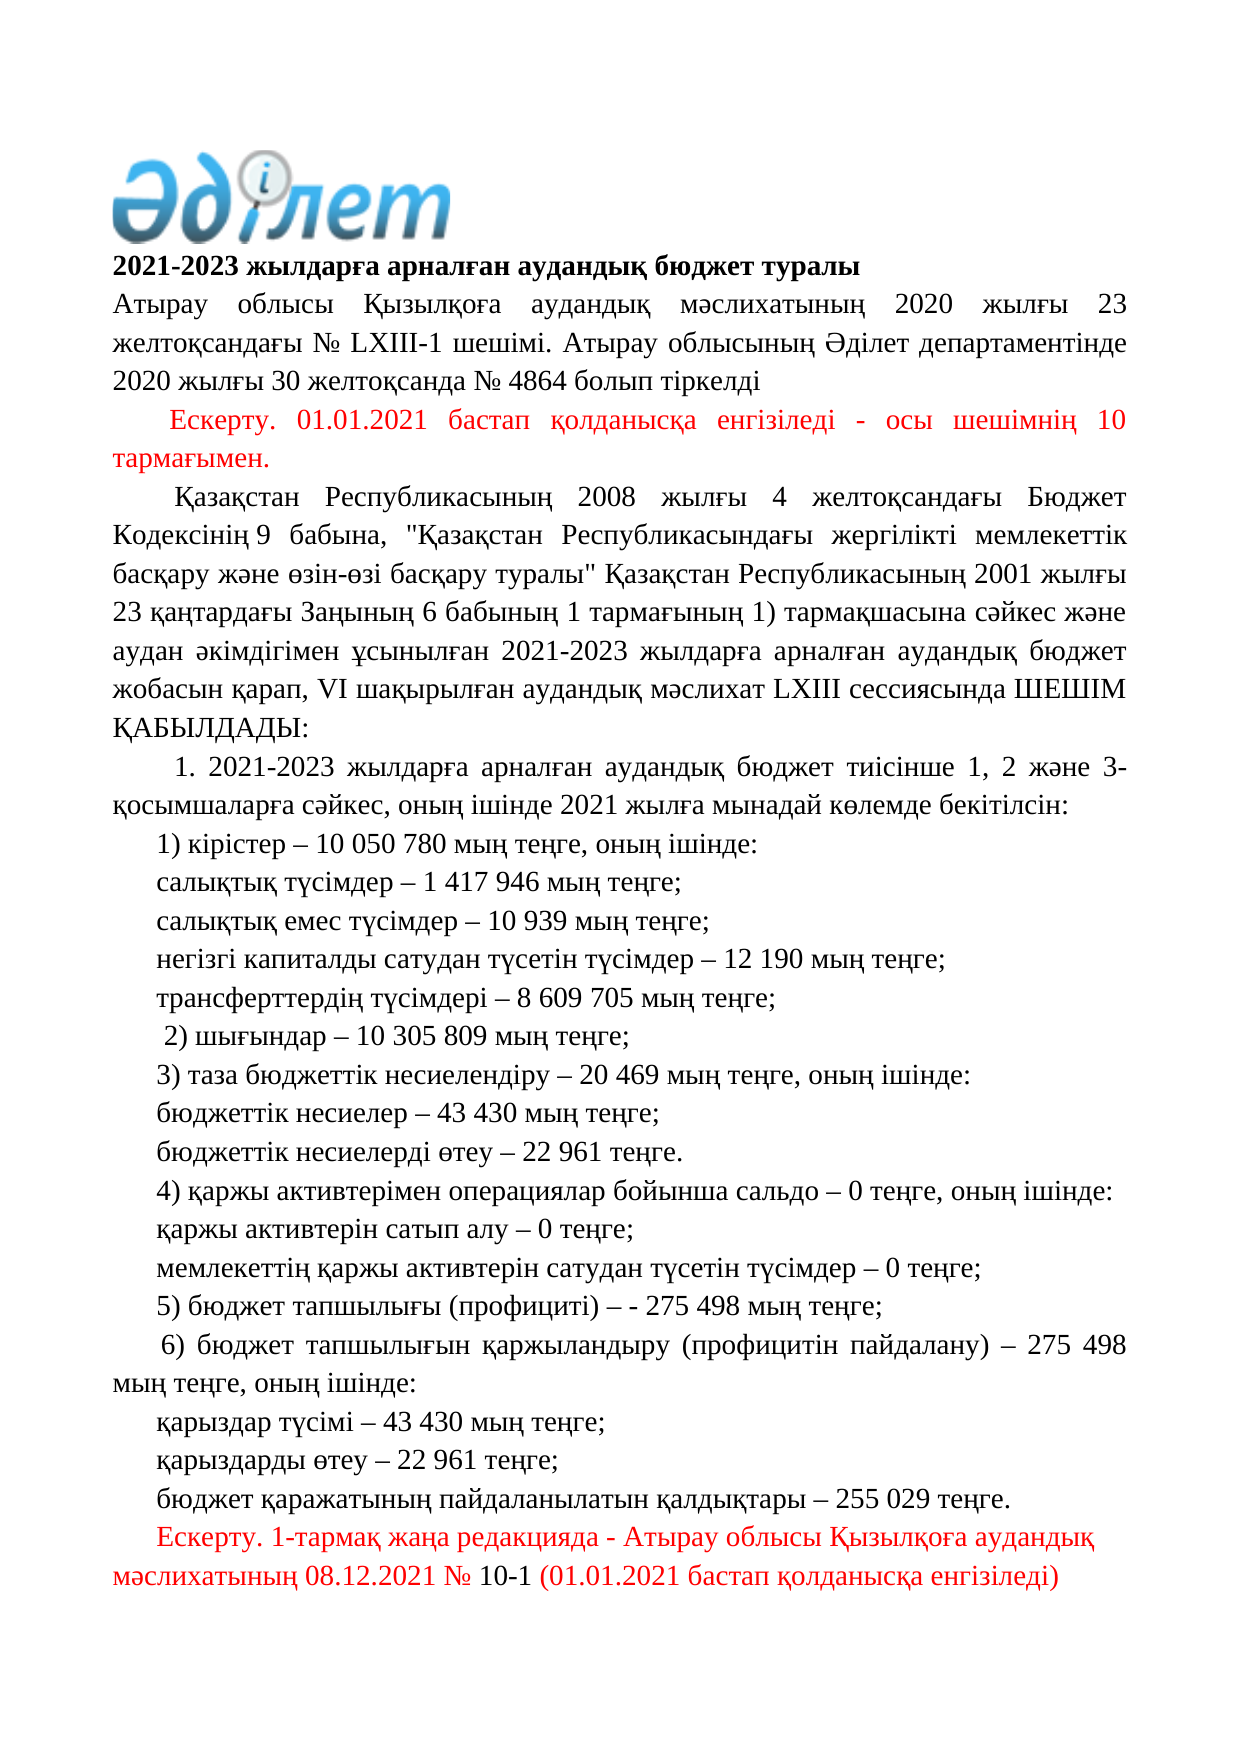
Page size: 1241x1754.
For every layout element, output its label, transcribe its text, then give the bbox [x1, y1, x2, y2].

text бюджеттік несиелер – 43 430 мың теңге; [112, 1096, 1128, 1129]
text Ескерту. 01.01.2021 бастап қолданысқа енгізіледі - осы шешімнің 10 тармағымен. [112, 402, 1128, 474]
text 2) шығындар – 10 305 809 мың теңге; [112, 1018, 1128, 1052]
text қарыздарды өтеу – 22 961 теңге; [112, 1442, 1128, 1476]
text салықтық емес түсімдер – 10 939 мың теңге; [112, 903, 1128, 936]
text мемлекеттің қаржы активтерін сатудан түсетін түсімдер – 0 теңге; [112, 1250, 1128, 1283]
text 4) қаржы активтерімен операциялар бойынша сальдо – 0 теңге, оның ішінде: [112, 1173, 1128, 1206]
text бюджет қаражатының пайдаланылатын қалдықтары – 255 029 теңге. [112, 1481, 1128, 1514]
text 6) бюджет тапшылығын қаржыландыру (профицитін пайдалану) – 275 498 мың теңге, оның ішінде: [112, 1327, 1128, 1399]
text бюджеттік несиелерді өтеу – 22 961 теңге. [112, 1134, 1128, 1168]
text қаржы активтерін сатып алу – 0 теңге; [112, 1211, 1128, 1245]
text Атырау облысы Қызылқоға аудандық мәслихатының 2020 жылғы 23 желтоқсандағы № LХІІІ-1 шешімі. Атырау облысының Әділет департаментінде 2020 жылғы 30 желтоқсанда № 4864 болып тіркелді [112, 286, 1128, 397]
text 3) таза бюджеттік несиелендіру – 20 469 мың теңге, оның ішінде: [112, 1057, 1128, 1091]
text 1) кірістер – 10 050 780 мың теңге, оның ішінде: [112, 826, 1128, 859]
text трансферттердің түсімдері – 8 609 705 мың теңге; [112, 980, 1128, 1013]
text қарыздар түсімі – 43 430 мың теңге; [112, 1404, 1128, 1437]
text 1. 2021-2023 жылдарға арналған аудандық бюджет тиісінше 1, 2 және 3-қосымшаларға сәйкес, оның iшiнде 2021 жылға мынадай көлемде бекітілсін: [112, 749, 1128, 821]
text салықтық түсімдер – 1 417 946 мың теңге; [112, 864, 1128, 898]
picture [112, 150, 451, 244]
text Қазақстан Республикасының 2008 жылғы 4 желтоқсандағы Бюджет Кодексінің 9 бабына, "Қазақстан Республикасындағы жергілікті мемлекеттік басқару және өзін-өзі басқару туралы" Қазақстан Республикасының 2001 жылғы 23 қаңтардағы Заңының 6 бабының 1 тармағының 1) тармақшасына сәйкес және аудан әкімдігімен ұсынылған 2021-2023 жылдарға арналған аудандық бюджет жобасын қарап, VI шақырылған аудандық мәслихат LХIІІ сессиясында ШЕШІМ ҚАБЫЛДАДЫ: [112, 479, 1128, 744]
text 2021-2023 жылдарға арналған аудандық бюджет туралы [112, 248, 1128, 281]
text негізгі капиталды сатудан түсетін түсімдер – 12 190 мың теңге; [112, 941, 1128, 975]
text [112, 1519, 1128, 1592]
text 5) бюджет тапшылығы (профициті) – - 275 498 мың теңге; [112, 1288, 1128, 1322]
